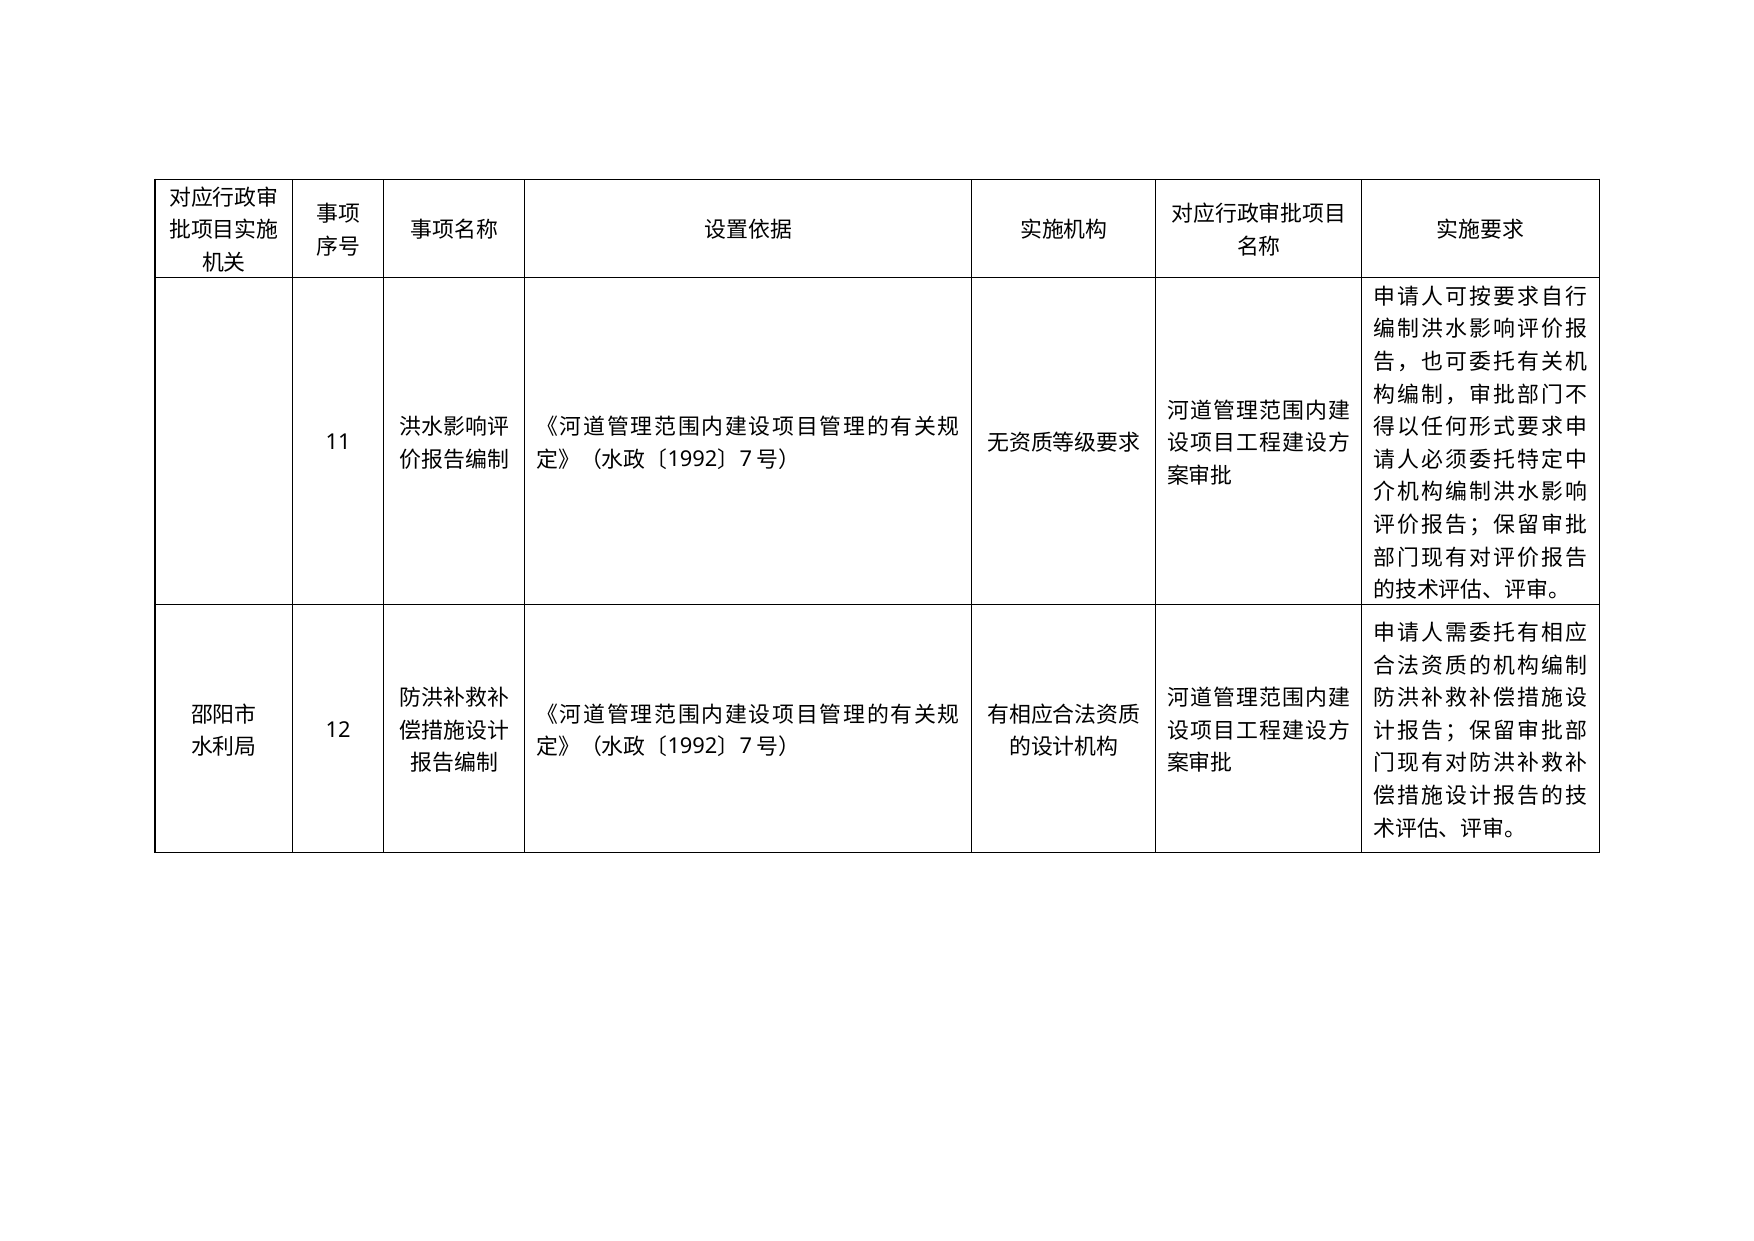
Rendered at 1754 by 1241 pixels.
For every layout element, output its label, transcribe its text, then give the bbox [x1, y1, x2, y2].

table_cell 11 [293, 278, 383, 604]
table_cell 有相应合法资质的设计机构 [972, 605, 1155, 852]
table_cell 12 [293, 605, 383, 852]
table_header 设置依据 [525, 180, 971, 277]
table_cell 申请人可按要求自行编制洪水影响评价报告，也可委托有关机构编制，审批部门不得以任何形式要求申请人必须委托特定中介机构编制洪水影响评价报告；保留审批部门现有对评价报告的技术评估、评审。 [1362, 278, 1599, 604]
table_header 事项 序号 [293, 180, 383, 277]
table_cell 防洪补救补偿措施设计报告编制 [384, 605, 524, 852]
table_cell 《河道管理范围内建设项目管理的有关规定》（水政〔1992〕7号） [525, 278, 971, 604]
table_header 实施机构 [972, 180, 1155, 277]
table_cell 申请人需委托有相应合法资质的机构编制防洪补救补偿措施设计报告；保留审批部门现有对防洪补救补偿措施设计报告的技术评估、评审。 [1362, 605, 1599, 852]
table_cell 河道管理范围内建设项目工程建设方案审批 [1156, 605, 1361, 852]
table_cell 河道管理范围内建设项目工程建设方案审批 [1156, 278, 1361, 604]
table_header 对应行政审批项目实施机关 [156, 180, 292, 277]
table_cell 邵阳市 水利局 [156, 605, 292, 852]
table_header 对应行政审批项目名称 [1156, 180, 1361, 277]
table_header 实施要求 [1362, 180, 1599, 277]
table_cell 《河道管理范围内建设项目管理的有关规定》（水政〔1992〕7号） [525, 605, 971, 852]
table_cell 无资质等级要求 [972, 278, 1155, 604]
table_cell 洪水影响评价报告编制 [384, 278, 524, 604]
table_header 事项名称 [384, 180, 524, 277]
